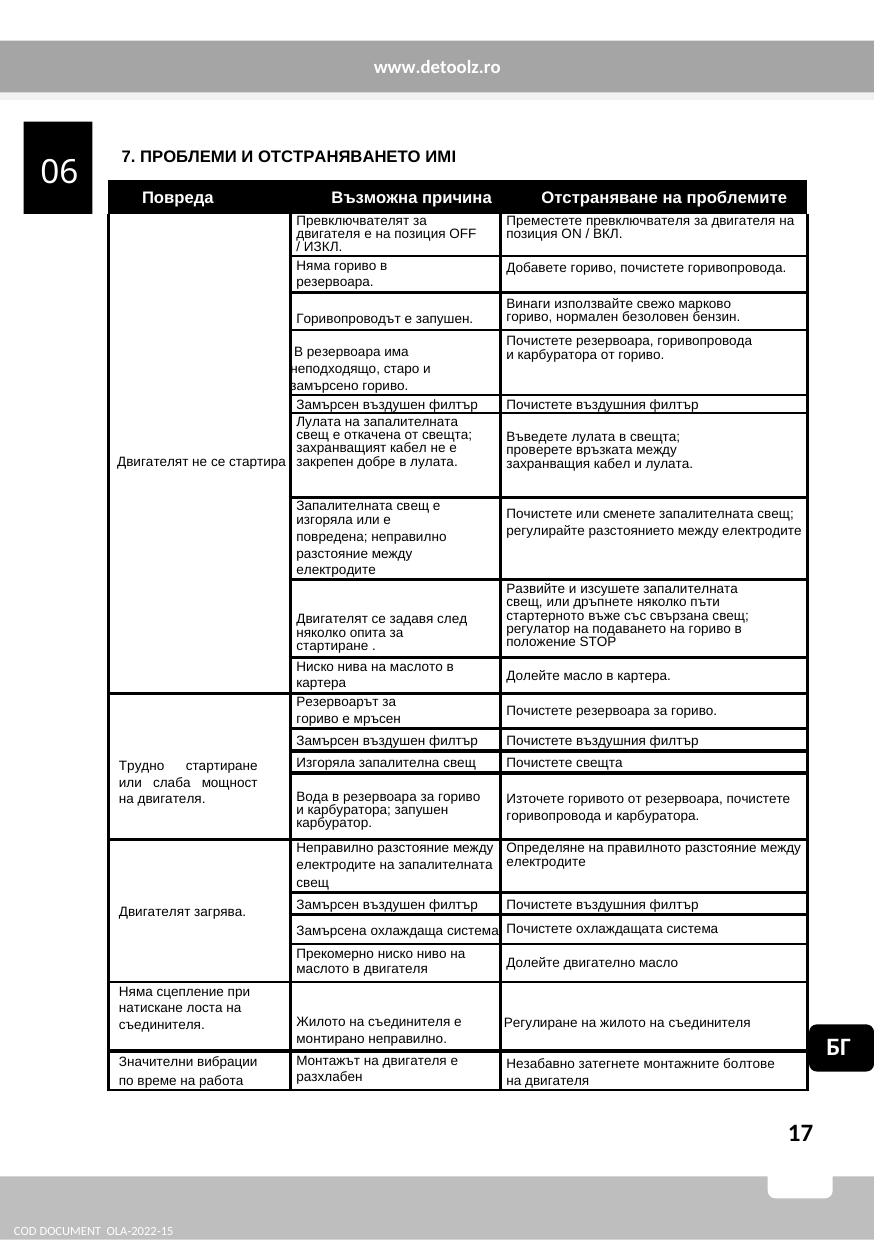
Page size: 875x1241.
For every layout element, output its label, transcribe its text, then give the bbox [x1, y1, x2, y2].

table_cell Монтажът на двигателя е разхлабен [292, 1053, 499, 1088]
table_cell Горивопроводът е запушен. [292, 294, 499, 329]
text 17 [0, 1117, 813, 1148]
table_cell Значителни вибрации по време на работа [110, 1053, 289, 1088]
table_cell Няма гориво в резервоара. [292, 257, 499, 291]
table_cell Въведете лулата в свещта; проверете връзката между захранващия кабел и лулата. [502, 414, 806, 496]
table_cell Почистете охлаждащата система [502, 916, 806, 943]
table_cell Неправилно разстояние между електродите на запалителната свещ [292, 841, 499, 891]
table_cell Добавете гориво, почистете горивопровода. [502, 257, 806, 291]
table_cell Превключвателят за двигателя е на позиция OFF / ИЗКЛ. [292, 214, 499, 254]
table_cell Ниско нива на маслото в картера [292, 659, 499, 692]
table_cell Няма сцепление при натискане лоста на съединителя. [110, 983, 289, 1049]
table_cell Резервоарът за гориво е мръсен [292, 695, 499, 727]
table_cell Замърсен въздушен филтър [292, 396, 499, 412]
table_cell Почистете свещта [502, 753, 806, 771]
table_cell Регулиране на жилото на съединителя [502, 983, 806, 1049]
table_cell Незабавно затегнете монтажните болтове на двигателя [502, 1053, 806, 1088]
table_header Повреда [108, 180, 290, 214]
table_cell Почистете резервоара, горивопровода и карбуратора от гориво. [502, 331, 806, 393]
table_cell Прекомерно ниско ниво на маслото в двигателя [292, 945, 499, 981]
table_cell Почистете въздушния филтър [502, 396, 806, 412]
table_cell В резервоара има неподходящо, старо и замърсено гориво. [292, 331, 499, 393]
table_cell Замърсен въздушен филтър [292, 730, 499, 749]
table_cell Преместете превключвателя за двигателя на позиция ON / ВКЛ. [502, 214, 806, 254]
table_cell Лулата на запалителната свещ е откачена от свещта; захранващият кабел не е закрепен добре в лулата. [292, 414, 499, 496]
table_cell Запалителната свещ е изгоряла или е повредена; неправилно разстояние между електродите [292, 499, 499, 578]
table_cell Винаги използвайте свежо марково гориво, нормален безоловен бензин. [502, 294, 806, 329]
table_cell Замърсена охлаждаща система [292, 916, 499, 943]
text 7. ПРОБЛЕМИ И ОТСТРАНЯВАНЕТО ИМI [121, 147, 874, 166]
table_cell Замърсен въздушен филтър [292, 894, 499, 913]
table_cell Почистете или сменете запалителната свещ; регулирайте разстоянието между електродите [502, 499, 806, 578]
table_cell Трудно стартиране или слаба мощност на двигателя. [110, 695, 289, 838]
table_cell Долейте масло в картера. [502, 659, 806, 692]
table_cell Двигателят не се стартира [110, 214, 289, 692]
table_cell Вода в резервоара за гориво и карбуратора; запушен карбуратор. [292, 775, 499, 838]
table_cell Определяне на правилното разстояние между електродите [502, 841, 806, 891]
table_cell Почистете резервоара за гориво. [502, 695, 806, 727]
table_cell Долейте двигателно масло [502, 945, 806, 981]
table_cell Почистете въздушния филтър [502, 730, 806, 749]
table_cell Почистете въздушния филтър [502, 894, 806, 913]
table_header Отстраняване на проблемите [500, 180, 807, 214]
table_cell Изгоряла запалителна свещ [292, 753, 499, 771]
table_cell Жилото на съединителя е монтирано неправилно. [292, 983, 499, 1049]
table_cell Двигателят се задавя след няколко опита за стартиране . [292, 581, 499, 656]
table_header Възможна причина [290, 180, 500, 214]
table_cell Развийте и изсушете запалителната свещ, или дръпнете няколко пъти стартерното въже със свързана свещ; регулатор на подаването на гориво в положение STOP [502, 581, 806, 656]
table_cell Източете горивото от резервоара, почистете горивопровода и карбуратора. [502, 775, 806, 838]
table_cell Двигателят загрява. [110, 841, 289, 981]
